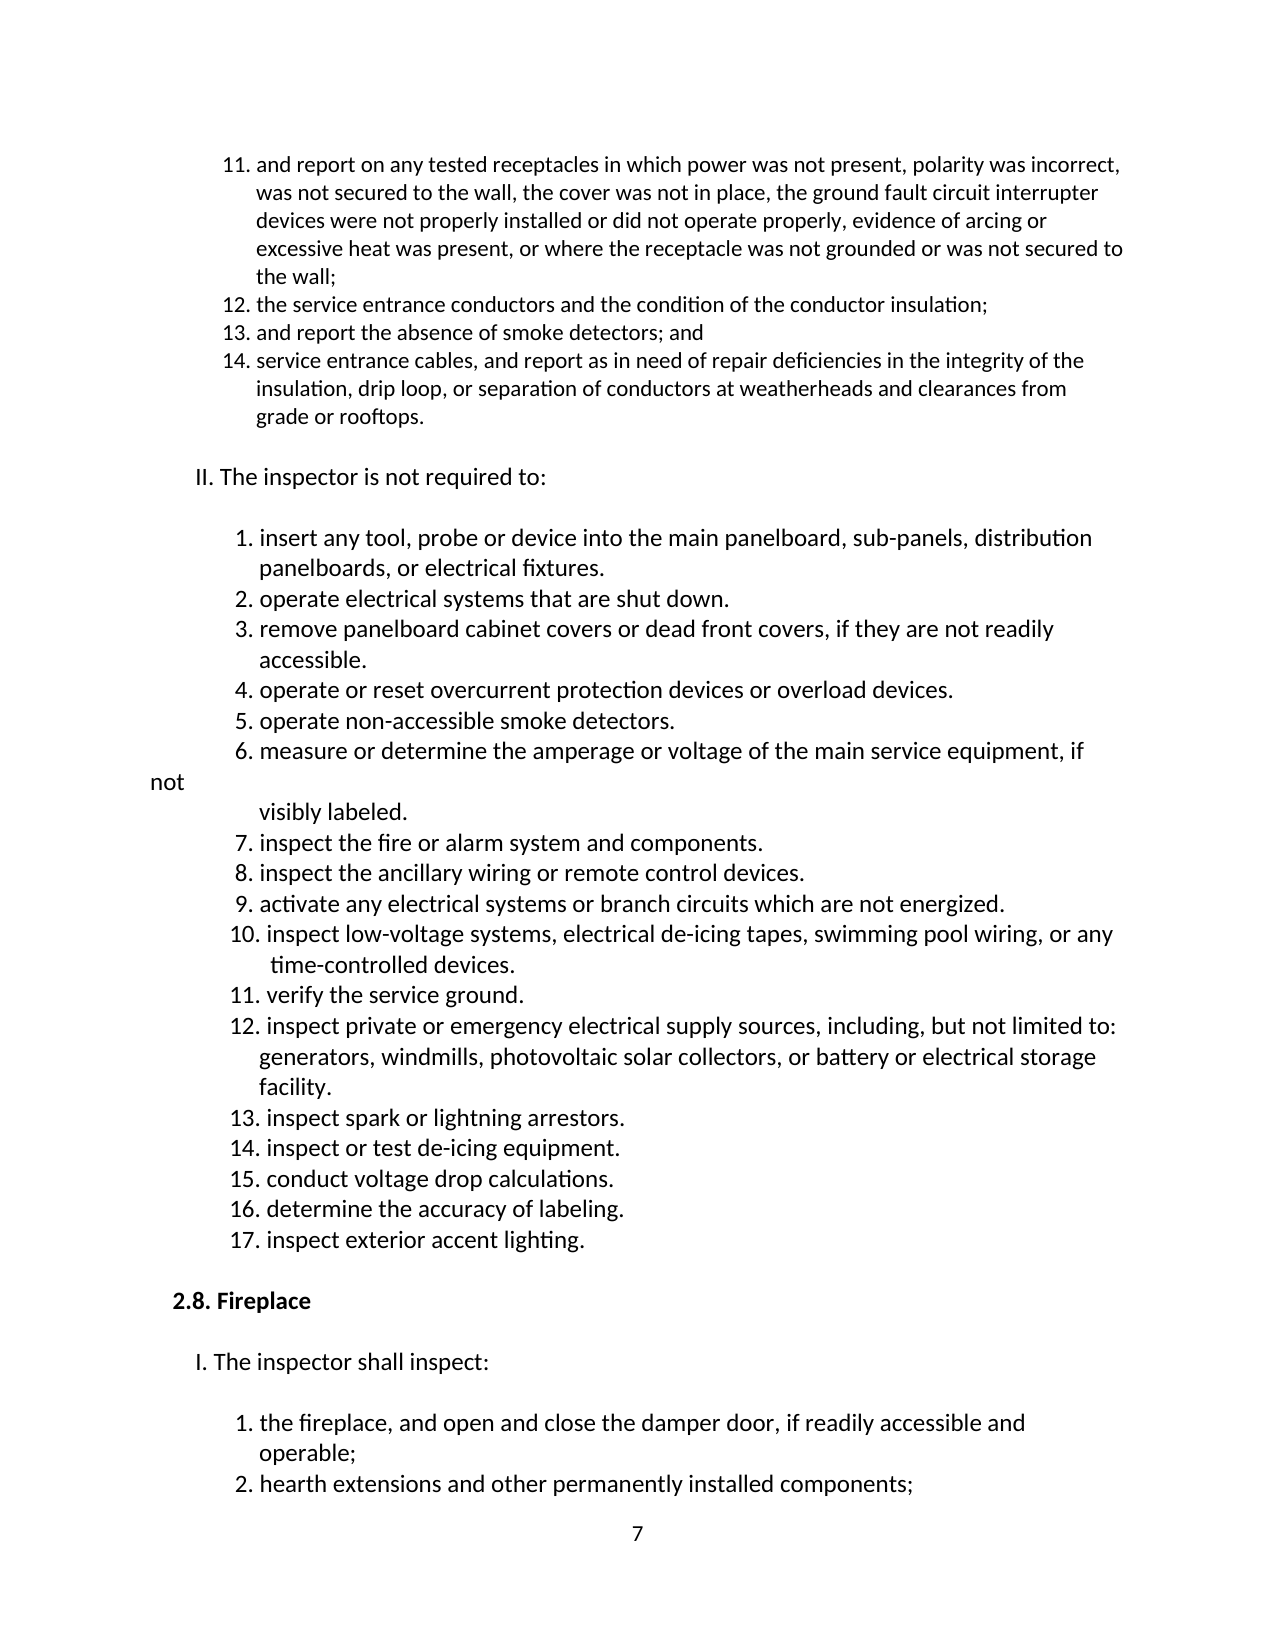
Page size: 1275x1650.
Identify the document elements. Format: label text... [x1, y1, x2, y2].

text I. The inspector shall inspect: [150, 1346, 1125, 1376]
text facility. [225, 1071, 1125, 1102]
text 1. insert any tool, probe or device into the main panelboard, sub-panels, distribution [150, 522, 1125, 552]
text 12. the service entrance conductors and the condition of the conductor insulation; [150, 290, 1125, 318]
text the wall; [225, 262, 1125, 290]
text 17. inspect exterior accent lighting. [150, 1224, 1125, 1254]
text 7. inspect the fire or alarm system and components. [150, 827, 1125, 857]
text 5. operate non-accessible smoke detectors. [150, 705, 1125, 735]
text 4. operate or reset overcurrent protection devices or overload devices. [150, 674, 1125, 705]
text devices were not properly installed or did not operate properly, evidence of arcing or [225, 206, 1125, 234]
text 16. determine the accuracy of labeling. [150, 1193, 1125, 1224]
text was not secured to the wall, the cover was not in place, the ground fault circuit interrupter [150, 178, 1125, 206]
text 2. operate electrical systems that are shut down. [150, 583, 1125, 613]
text 14. service entrance cables, and report as in need of repair deficiencies in the integrity of the [150, 346, 1125, 374]
text accessible. [150, 644, 1125, 674]
text excessive heat was present, or where the receptacle was not grounded or was not secured to [225, 234, 1125, 262]
text 13. inspect spark or lightning arrestors. [150, 1102, 1125, 1132]
text 15. conduct voltage drop calculations. [150, 1163, 1125, 1193]
text 2. hearth extensions and other permanently installed components; [150, 1468, 1125, 1498]
text 6. measure or determine the amperage or voltage of the main service equipment, if not [150, 735, 1125, 796]
text 3. remove panelboard cabinet covers or dead front covers, if they are not readily [150, 613, 1125, 644]
text operable; [150, 1437, 1125, 1468]
text II. The inspector is not required to: [150, 461, 1125, 491]
text 14. inspect or test de-icing equipment. [150, 1132, 1125, 1163]
text 13. and report the absence of smoke detectors; and [150, 318, 1125, 346]
text 10. inspect low-voltage systems, electrical de-icing tapes, swimming pool wiring, or any [150, 918, 1125, 949]
text 11. verify the service ground. [150, 979, 1125, 1010]
text generators, windmills, photovoltaic solar collectors, or battery or electrical storage [225, 1041, 1125, 1071]
text visibly labeled. [150, 796, 1125, 827]
text 11. and report on any tested receptacles in which power was not present, polarity was incorrect, [150, 150, 1125, 178]
text 9. activate any electrical systems or branch circuits which are not energized. [150, 888, 1125, 918]
text 12. inspect private or emergency electrical supply sources, including, but not limited to: [150, 1010, 1125, 1041]
text grade or rooftops. [150, 402, 1125, 430]
text 2.8. Fireplace [150, 1285, 1125, 1315]
text 1. the fireplace, and open and close the damper door, if readily accessible and [150, 1407, 1125, 1437]
text panelboards, or electrical fixtures. [150, 552, 1125, 583]
text time-controlled devices. [150, 949, 1125, 979]
text 8. inspect the ancillary wiring or remote control devices. [150, 857, 1125, 888]
text insulation, drip loop, or separation of conductors at weatherheads and clearances from [150, 374, 1125, 402]
